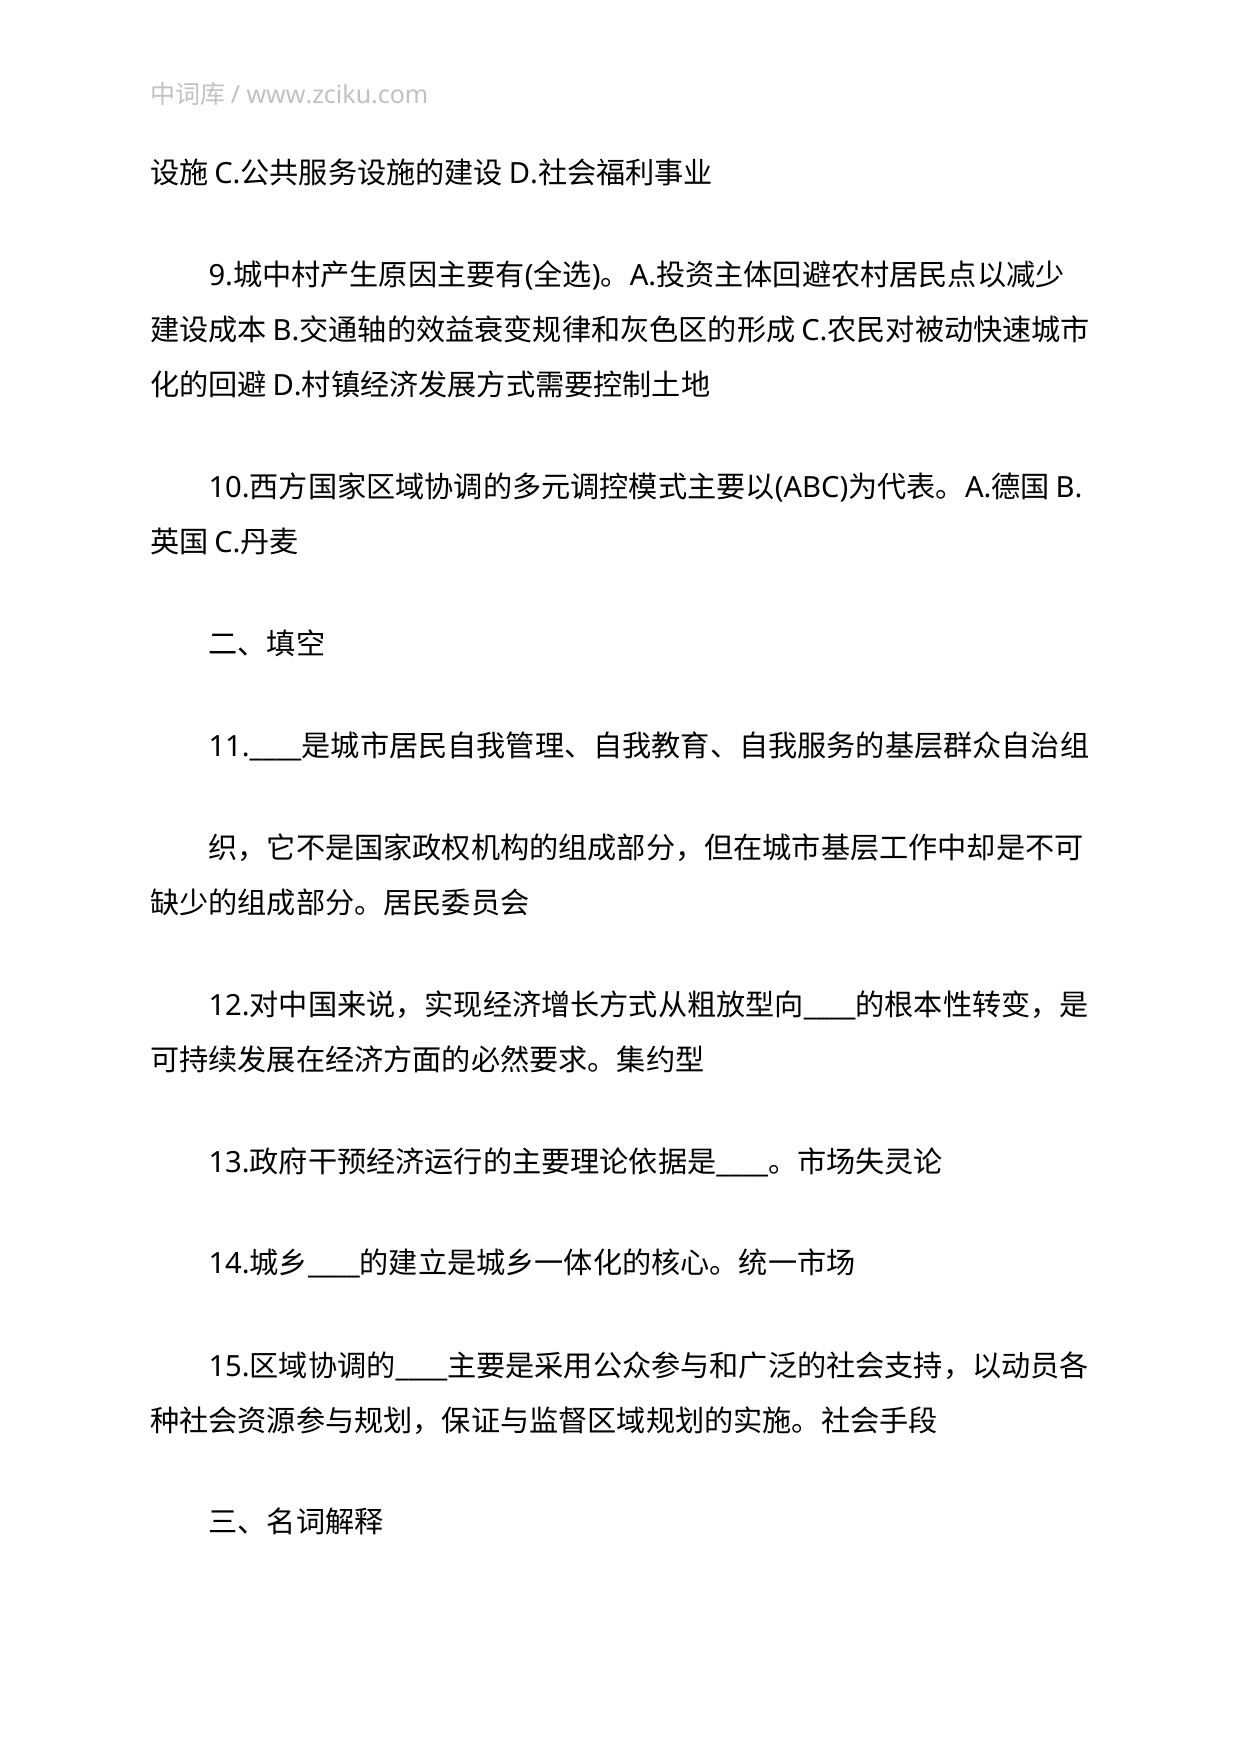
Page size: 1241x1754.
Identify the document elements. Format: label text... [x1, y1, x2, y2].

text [150, 150, 1090, 192]
text 织，它不是国家政权机构的组成部分，但在城市基层工作中却是不可缺少的组成部分。居民委员会 [150, 825, 1090, 922]
text 12.对中国来说，实现经济增长方式从粗放型向____的根本性转变，是可持续发展在经济方面的必然要求。集约型 [150, 981, 1090, 1079]
text 14.城乡____的建立是城乡一体化的核心。统一市场 [150, 1240, 1090, 1282]
text 13.政府干预经济运行的主要理论依据是____。市场失灵论 [150, 1138, 1090, 1181]
text 11.____是城市居民自我管理、自我教育、自我服务的基层群众自治组 [150, 723, 1090, 765]
text 9.城中村产生原因主要有(全选)。A.投资主体回避农村居民点以减少建设成本B.交通轴的效益衰变规律和灰色区的形成C.农民对被动快速城市化的回避D.村镇经济发展方式需要控制土地 [150, 252, 1090, 404]
text 15.区域协调的____主要是采用公众参与和广泛的社会支持，以动员各种社会资源参与规划，保证与监督区域规划的实施。社会手段 [150, 1342, 1090, 1439]
text 10.西方国家区域协调的多元调控模式主要以(ABC)为代表。A.德国B.英国C.丹麦 [150, 464, 1090, 561]
text 二、填空 [150, 621, 1090, 663]
text 三、名词解释 [150, 1499, 1090, 1541]
